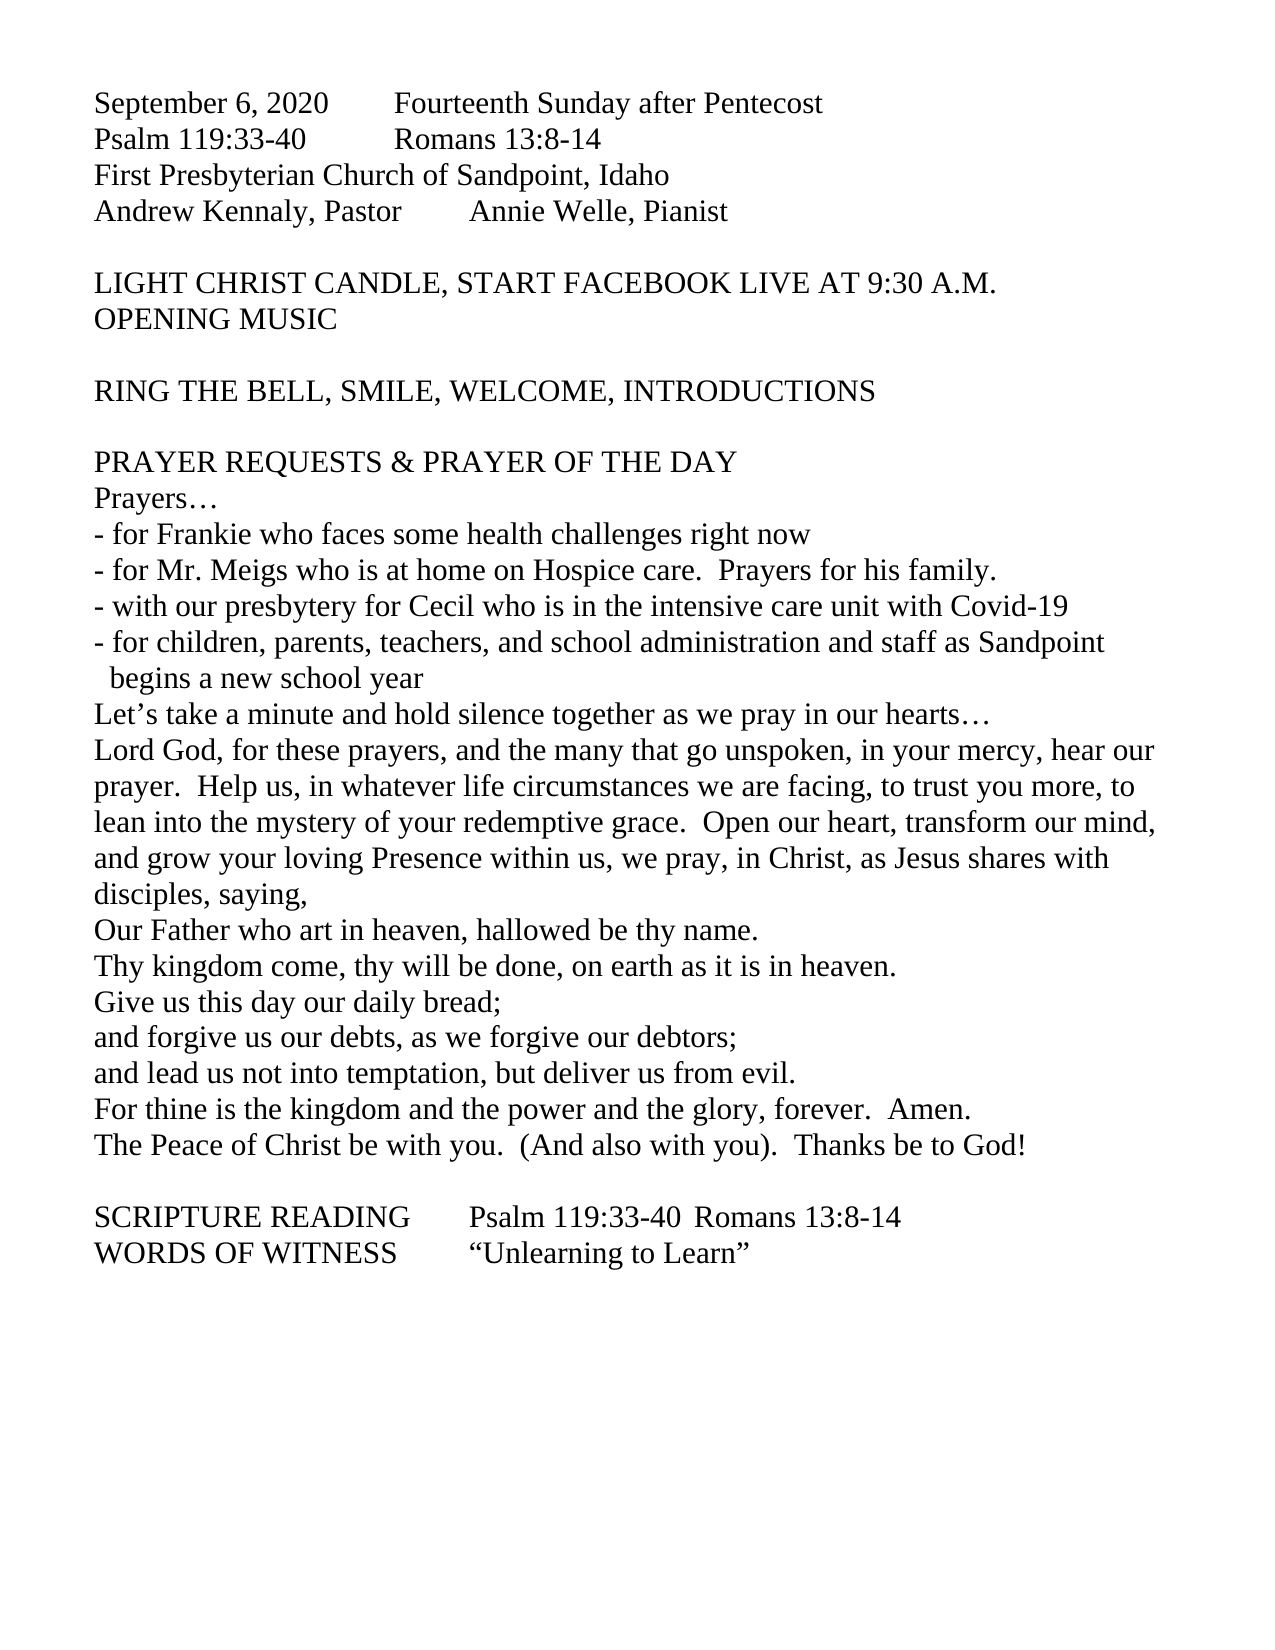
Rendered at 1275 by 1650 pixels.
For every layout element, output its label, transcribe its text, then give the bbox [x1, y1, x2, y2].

text WORDS OF WITNESS “Unlearning to Learn” [94, 1234, 1172, 1270]
text Our Father who art in heaven, hallowed be thy name. [94, 911, 1172, 947]
text PRAYER REQUESTS & PRAYER OF THE DAY [94, 444, 1172, 480]
text OPENING MUSIC [94, 300, 1172, 336]
text - with our presbytery for Cecil who is in the intensive care unit with Covid-19 [94, 587, 1172, 623]
text - for children, parents, teachers, and school administration and staff as Sandpoint [94, 623, 1172, 659]
text Lord God, for these prayers, and the many that go unspoken, in your mercy, hear our prayer. Help us, in whatever life circumstances we are facing, to trust you more, to lean into the mystery of your redemptive grace. Open our heart, transform our mind, and grow your loving Presence within us, we pray, in Christ, as Jesus shares with disciples, saying, [94, 731, 1172, 911]
text SCRIPTURE READING Psalm 119:33-40 Romans 13:8-14 [94, 1198, 1172, 1234]
text RING THE BELL, SMILE, WELCOME, INTRODUCTIONS [94, 372, 1172, 408]
text For thine is the kingdom and the power and the glory, forever. Amen. [94, 1091, 1172, 1127]
text begins a new school year [94, 659, 1172, 695]
text Give us this day our daily bread; [94, 983, 1172, 1019]
text Andrew Kennaly, Pastor Annie Welle, Pianist [94, 192, 1172, 228]
text The Peace of Christ be with you. (And also with you). Thanks be to God! [94, 1127, 1172, 1162]
text LIGHT CHRIST CANDLE, START FACEBOOK LIVE AT 9:30 A.M. [94, 264, 1172, 300]
text and forgive us our debts, as we forgive our debtors; [94, 1019, 1172, 1055]
text Let’s take a minute and hold silence together as we pray in our hearts… [94, 695, 1172, 731]
text Psalm 119:33-40 Romans 13:8-14 [94, 120, 1172, 156]
text Prayers… [94, 480, 1172, 516]
text Thy kingdom come, thy will be done, on earth as it is in heaven. [94, 947, 1172, 983]
text First Presbyterian Church of Sandpoint, Idaho [94, 156, 1172, 192]
text and lead us not into temptation, but deliver us from evil. [94, 1055, 1172, 1091]
text September 6, 2020 Fourteenth Sunday after Pentecost [94, 84, 1172, 120]
text - for Mr. Meigs who is at home on Hospice care. Prayers for his family. [94, 552, 1172, 587]
text - for Frankie who faces some health challenges right now [94, 516, 1172, 552]
